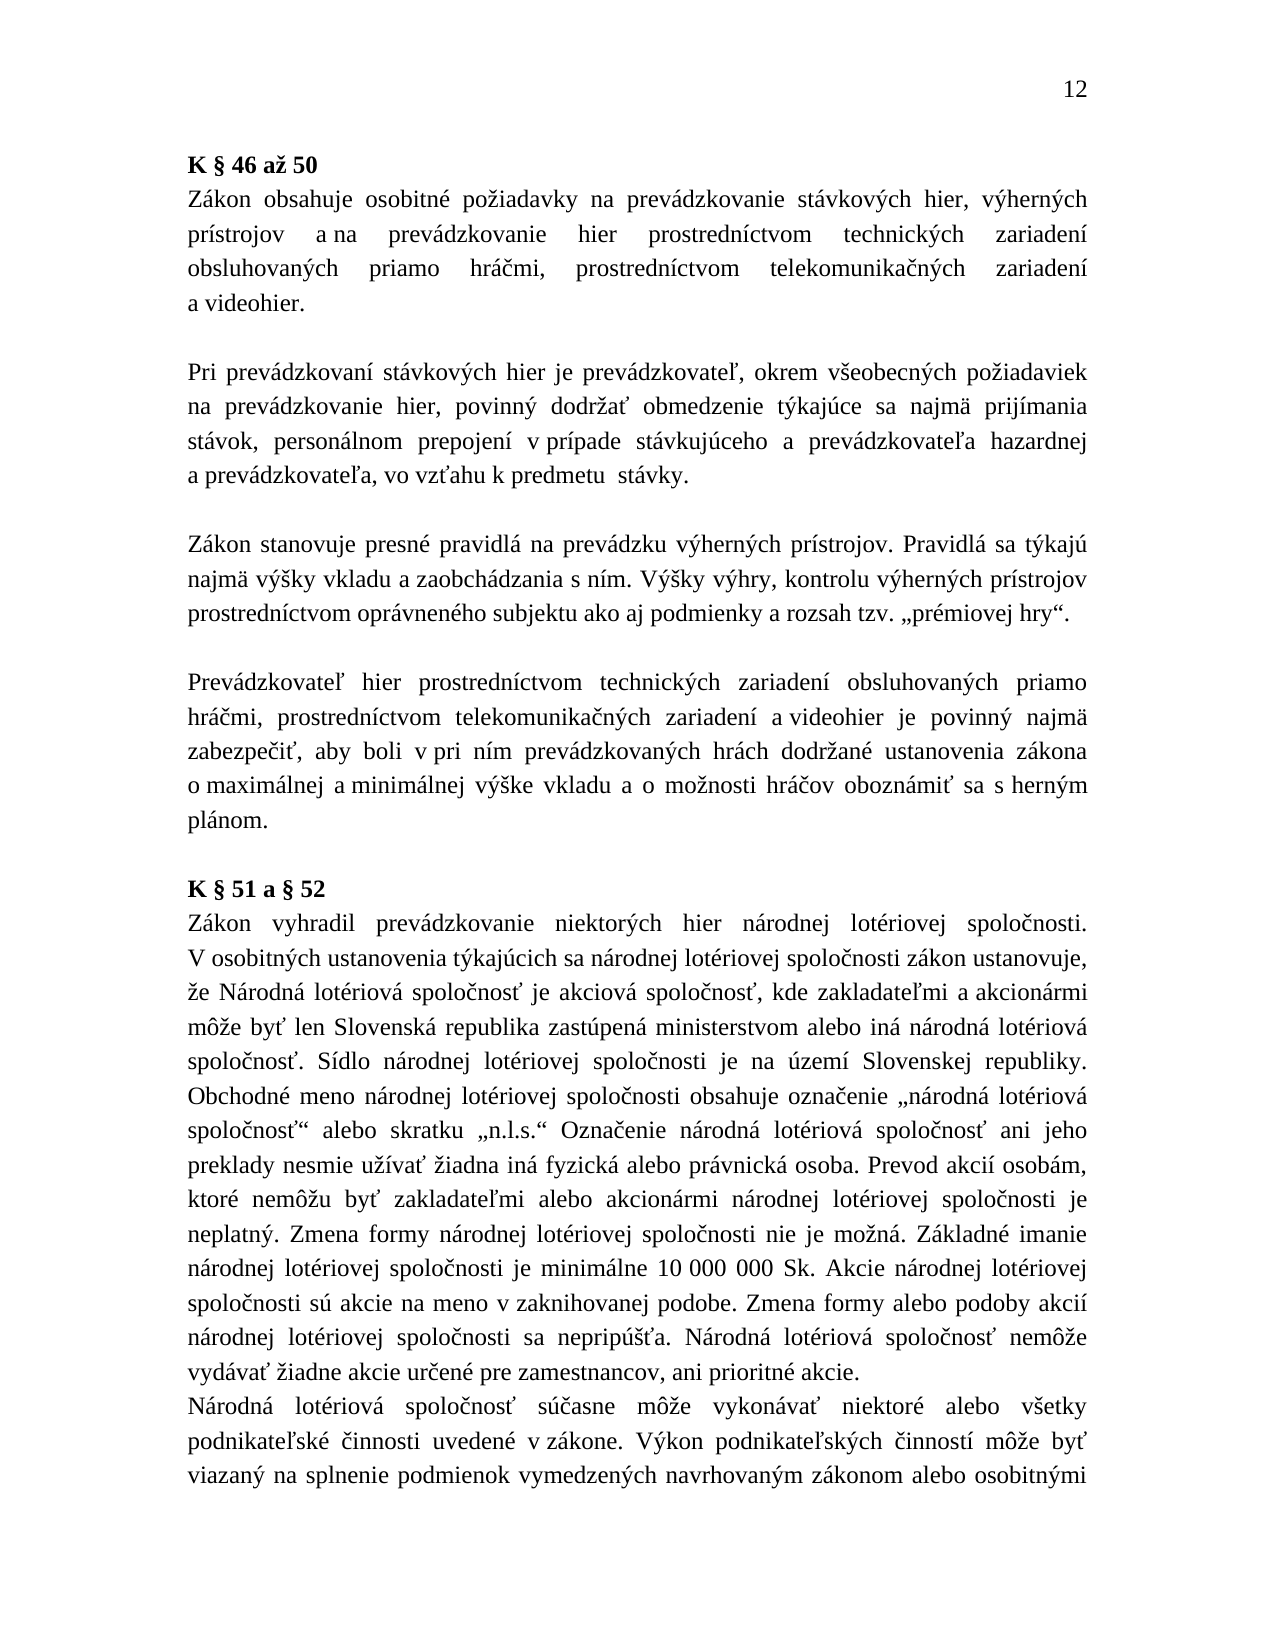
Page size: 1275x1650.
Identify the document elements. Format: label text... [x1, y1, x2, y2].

subtitle K § 46 až 50 [187, 150, 1088, 179]
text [187, 1391, 1088, 1489]
text Zákon obsahuje osobitné požiadavky na prevádzkovanie stávkových hier, výherných prístrojov a na prevádzkovanie hier prostredníctvom technických zariadení obsluhovaných priamo hráčmi, prostredníctvom telekomunikačných zariadení a videohier. [187, 184, 1088, 317]
text Zákon stanovuje presné pravidlá na prevádzku výherných prístrojov. Pravidlá sa týkajú najmä výšky vkladu a zaobchádzania s ním. Výšky výhry, kontrolu výherných prístrojov prostredníctvom oprávneného subjektu ako aj podmienky a rozsah tzv. „prémiovej hry“. [187, 529, 1088, 627]
text Prevádzkovateľ hier prostredníctvom technických zariadení obsluhovaných priamo hráčmi, prostredníctvom telekomunikačných zariadení a videohier je povinný najmä zabezpečiť, aby boli v pri ním prevádzkovaných hrách dodržané ustanovenia zákona o maximálnej a minimálnej výške vkladu a o možnosti hráčov oboznámiť sa s herným plánom. [187, 667, 1088, 834]
text Zákon vyhradil prevádzkovanie niektorých hier národnej lotériovej spoločnosti. V osobitných ustanovenia týkajúcich sa národnej lotériovej spoločnosti zákon ustanovuje, že Národná lotériová spoločnosť je akciová spoločnosť, kde zakladateľmi a akcionármi môže byť len Slovenská republika zastúpená ministerstvom alebo iná národná lotériová spoločnosť. Sídlo národnej lotériovej spoločnosti je na území Slovenskej republiky. Obchodné meno národnej lotériovej spoločnosti obsahuje označenie „národná lotériová spoločnosť“ alebo skratku „n.l.s.“ Označenie národná lotériová spoločnosť ani jeho preklady nesmie užívať žiadna iná fyzická alebo právnická osoba. Prevod akcií osobám, ktoré nemôžu byť zakladateľmi alebo akcionármi národnej lotériovej spoločnosti je neplatný. Zmena formy národnej lotériovej spoločnosti nie je možná. Základné imanie národnej lotériovej spoločnosti je minimálne 10 000 000 Sk. Akcie národnej lotériovej spoločnosti sú akcie na meno v zaknihovanej podobe. Zmena formy alebo podoby akcií národnej lotériovej spoločnosti sa nepripúšťa. Národná lotériová spoločnosť nemôže vydávať žiadne akcie určené pre zamestnancov, ani prioritné akcie. [187, 908, 1088, 1386]
text Pri prevádzkovaní stávkových hier je prevádzkovateľ, okrem všeobecných požiadaviek na prevádzkovanie hier, povinný dodržať obmedzenie týkajúce sa najmä prijímania stávok, personálnom prepojení v prípade stávkujúceho a prevádzkovateľa hazardnej a prevádzkovateľa, vo vzťahu k predmetu stávky. [187, 357, 1088, 489]
subtitle K § 51 a § 52 [187, 874, 1088, 903]
